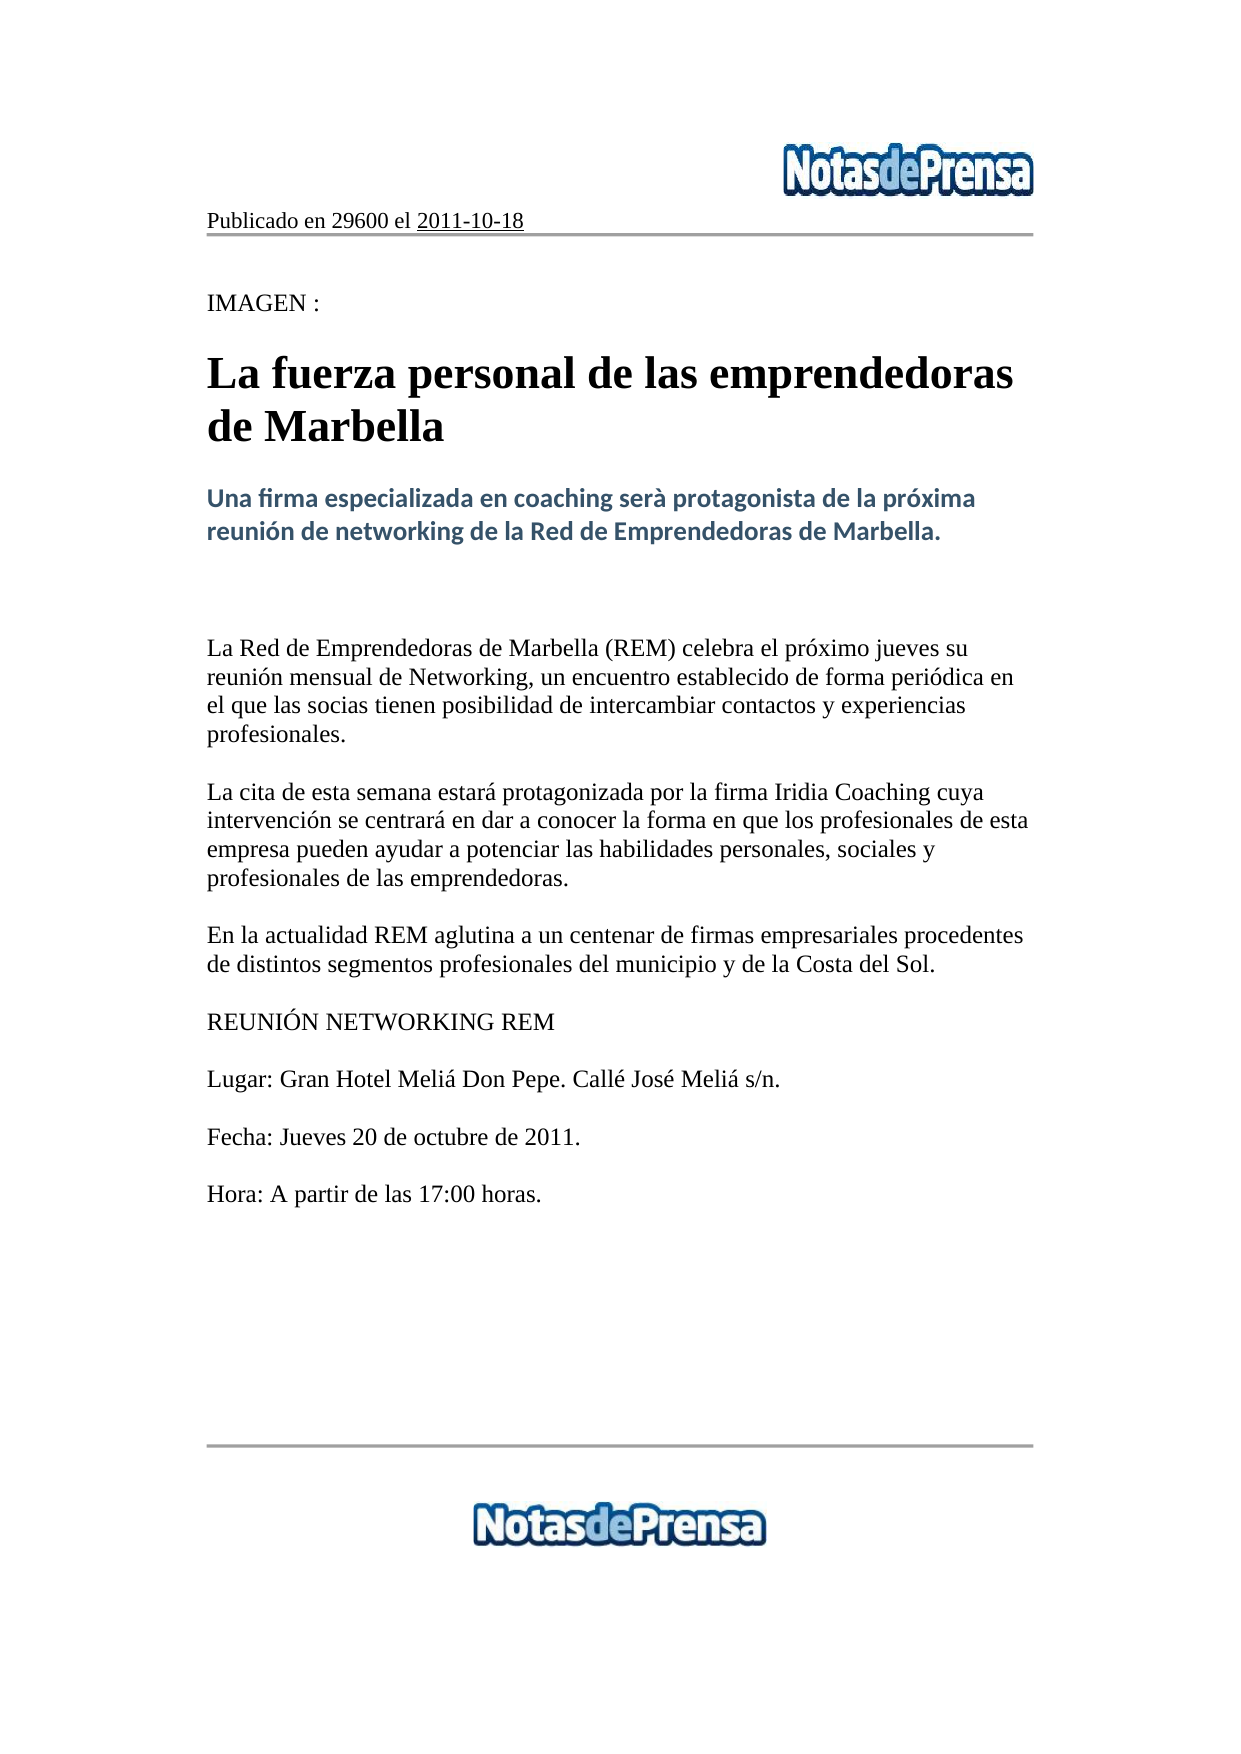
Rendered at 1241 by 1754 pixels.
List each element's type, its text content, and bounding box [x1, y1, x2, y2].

text IMAGEN : [207, 288, 1033, 317]
subtitle La fuerza personal de las emprendedoras de Marbella [207, 346, 1033, 452]
text La Red de Emprendedoras de Marbella (REM) celebra el próximo jueves su reunión mensual de Networking, un encuentro establecido de forma periódica en el que las socias tienen posibilidad de intercambiar contactos y experiencias profesionales. La cita de esta semana estará protagonizada por la firma Iridia Coaching cuya intervención se centrará en dar a conocer la forma en que los profesionales de esta empresa pueden ayudar a potenciar las habilidades personales, sociales y profesionales de las emprendedoras. En la actualidad REM aglutina a un centenar de firmas empresariales procedentes de distintos segmentos profesionales del municipio y de la Costa del Sol. REUNIÓN NETWORKING REM Lugar: Gran Hotel Meliá Don Pepe. Callé José Meliá s/n. Fecha: Jueves 20 de octubre de 2011. Hora: A partir de las 17:00 horas. [207, 576, 1033, 1266]
picture [783, 142, 1034, 199]
subtitle Una firma especializada en coaching serà protagonista de la próxima reunión de networking de la Red de Emprendedoras de Marbella. [207, 481, 1033, 547]
picture [473, 1501, 767, 1548]
